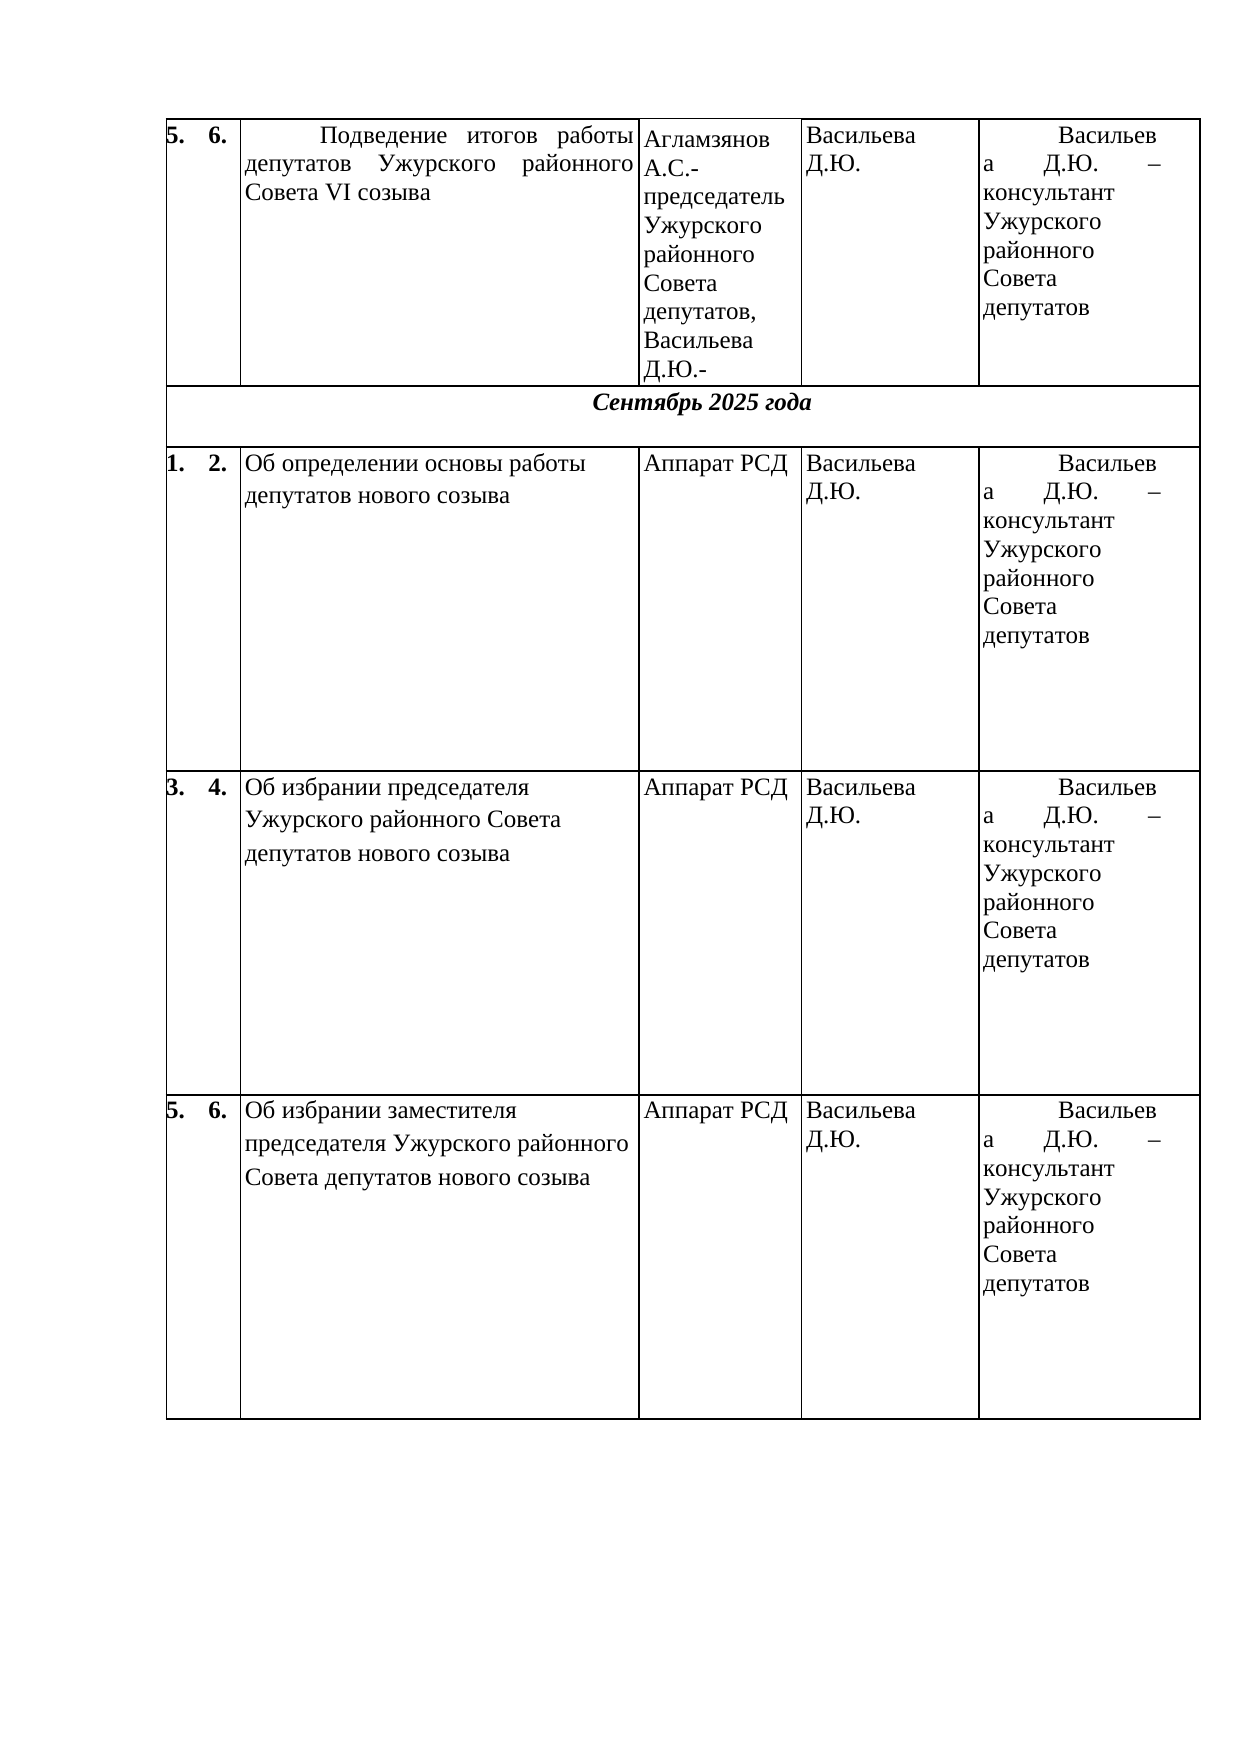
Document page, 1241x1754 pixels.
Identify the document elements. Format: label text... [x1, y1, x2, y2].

table_cell Об избрании заместителя председателя Ужурского районного Совета депутатов нового созыва [241, 1096, 638, 1418]
table_cell [167, 1096, 240, 1418]
table_cell Агламзянов А.С.-председатель Ужурского районного Совета депутатов, Васильева Д.Ю.-консультант Ужурского районного Совета депутатов [640, 119, 801, 385]
table_cell Аппарат РСД [640, 1096, 801, 1418]
table_cell [167, 772, 240, 1094]
table_cell Подведение итогов работы депутатов Ужурского районного Совета VI созыва [241, 120, 638, 385]
table_cell [167, 120, 240, 385]
table_cell Сентябрь 2025 года [167, 387, 1199, 446]
table_cell Васильева Д.Ю. [802, 772, 978, 1094]
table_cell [980, 1096, 1199, 1418]
table_cell Аппарат РСД [640, 448, 801, 770]
table_cell Васильева Д.Ю. [802, 120, 978, 385]
table_cell Васильева Д.Ю. [802, 1096, 978, 1418]
table_cell Аппарат РСД [640, 772, 801, 1094]
table_cell Об определении основы работы депутатов нового созыва [241, 448, 638, 770]
table_cell Васильева Д.Ю. [802, 448, 978, 770]
table_cell Васильева Д.Ю. – консультант Ужурского районного Совета депутатов [980, 120, 1199, 385]
table_cell Васильева Д.Ю. – консультант Ужурского районного Совета депутатов [980, 772, 1199, 1094]
table_cell Васильева Д.Ю. – консультант Ужурского районного Совета депутатов [980, 448, 1199, 770]
table_cell [167, 448, 240, 770]
table_cell Об избрании председателя Ужурского районного Совета депутатов нового созыва [241, 772, 638, 1094]
